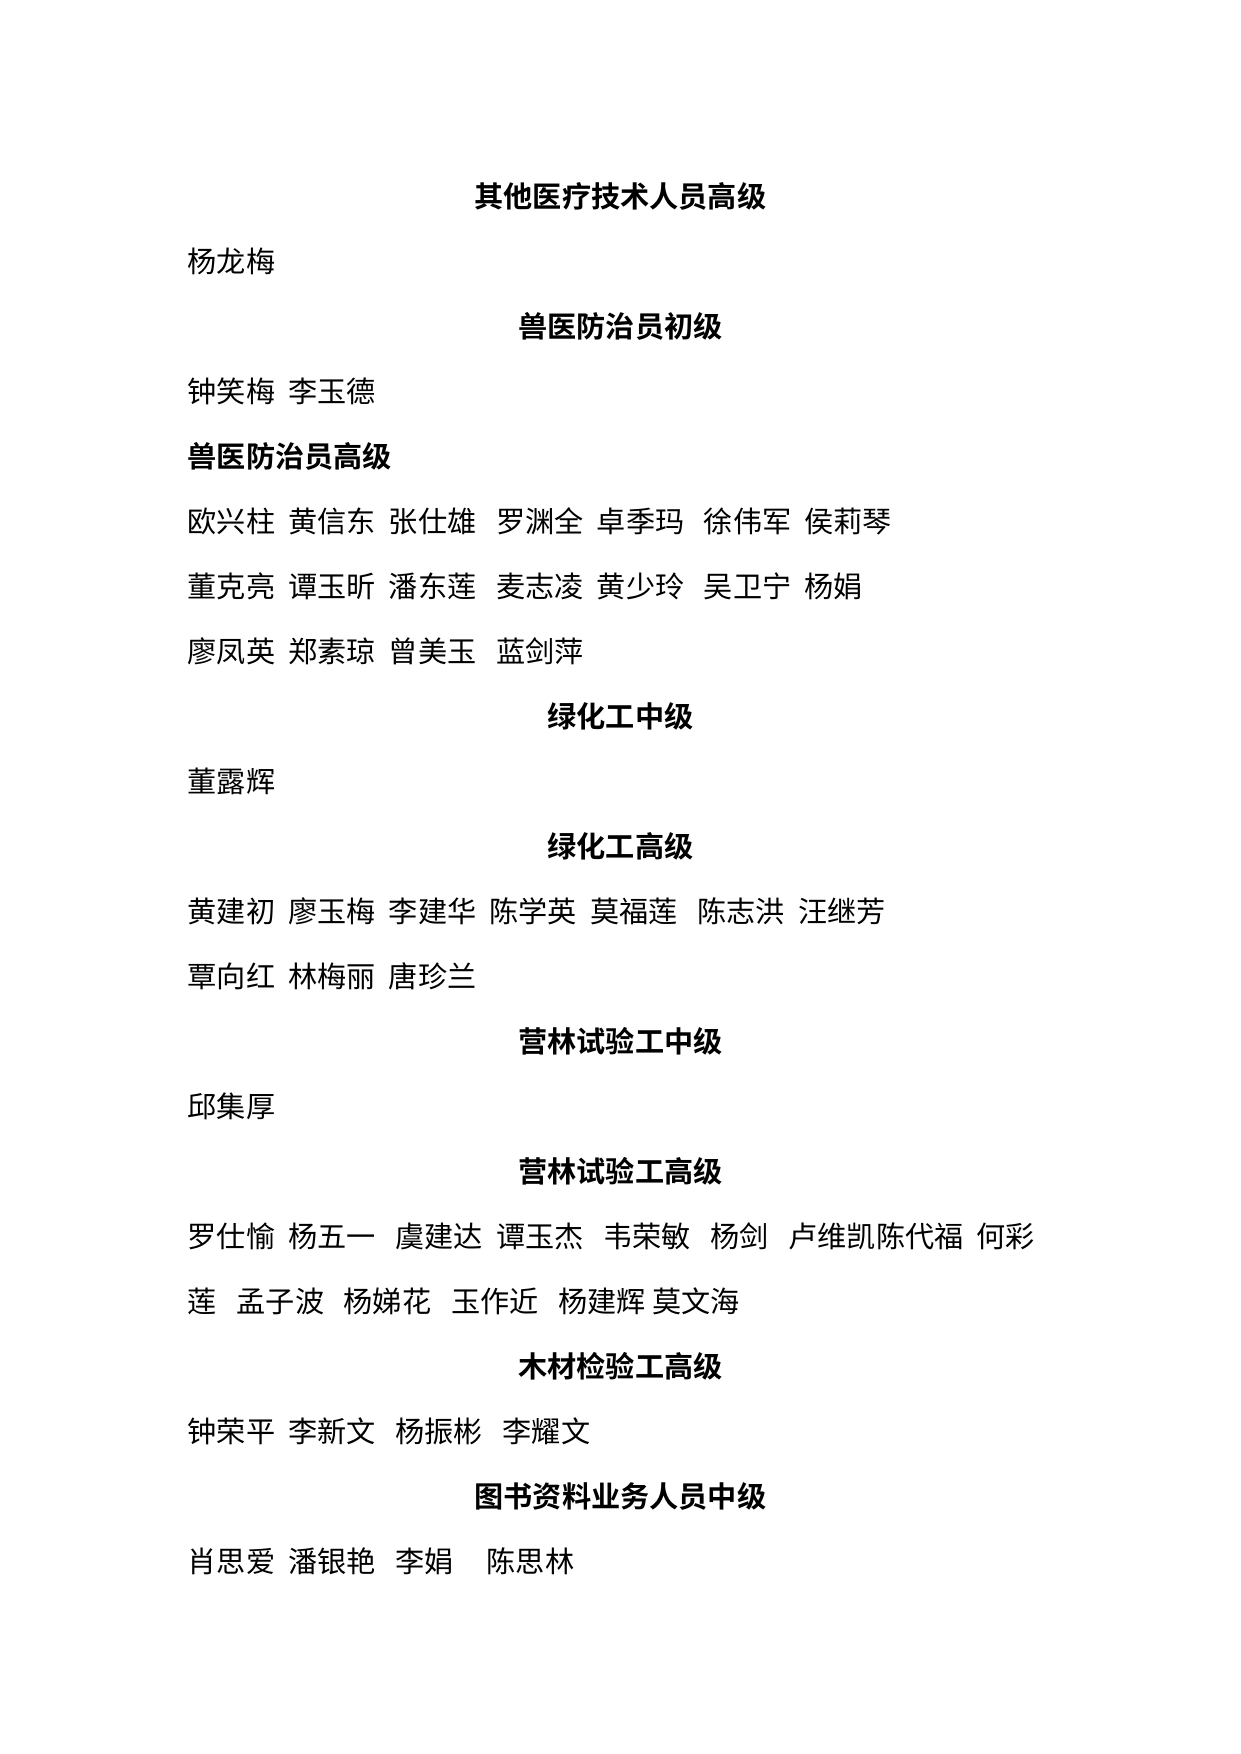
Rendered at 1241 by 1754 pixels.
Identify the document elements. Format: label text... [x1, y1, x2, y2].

text 图书资料业务人员中级 [187, 1462, 1053, 1527]
text 董克亮 谭玉昕 潘东莲 麦志凌 黄少玲 吴卫宁 杨娟 [187, 552, 1053, 617]
text 邱集厚 [187, 1072, 1053, 1137]
text 廖凤英 郑素琼 曾美玉 蓝剑萍 [187, 617, 1053, 682]
text 营林试验工中级 [187, 1007, 1053, 1072]
text 营林试验工高级 [187, 1137, 1053, 1202]
text 兽医防治员高级 [187, 422, 1053, 487]
text 其他医疗技术人员高级 [187, 162, 1053, 227]
text 罗仕愉 杨五一 虞建达 谭玉杰 韦荣敏 杨剑 卢维凯陈代福 何彩莲 孟子波 杨娣花 玉作近 杨建辉 莫文海 [187, 1202, 1053, 1332]
text 肖思爱 潘银艳 李娟 陈思林 [187, 1527, 1053, 1592]
text 杨龙梅 [187, 227, 1053, 292]
text 钟荣平 李新文 杨振彬 李耀文 [187, 1397, 1053, 1462]
text 覃向红 林梅丽 唐珍兰 [187, 942, 1053, 1007]
text 兽医防治员初级 [187, 292, 1053, 357]
text 钟笑梅 李玉德 [187, 357, 1053, 422]
text 绿化工高级 [187, 812, 1053, 877]
text 绿化工中级 [187, 682, 1053, 747]
text 欧兴柱 黄信东 张仕雄 罗渊全 卓季玛 徐伟军 侯莉琴 [187, 487, 1053, 552]
text 黄建初 廖玉梅 李建华 陈学英 莫福莲 陈志洪 汪继芳 [187, 877, 1053, 942]
text 董露辉 [187, 747, 1053, 812]
text 木材检验工高级 [187, 1332, 1053, 1397]
